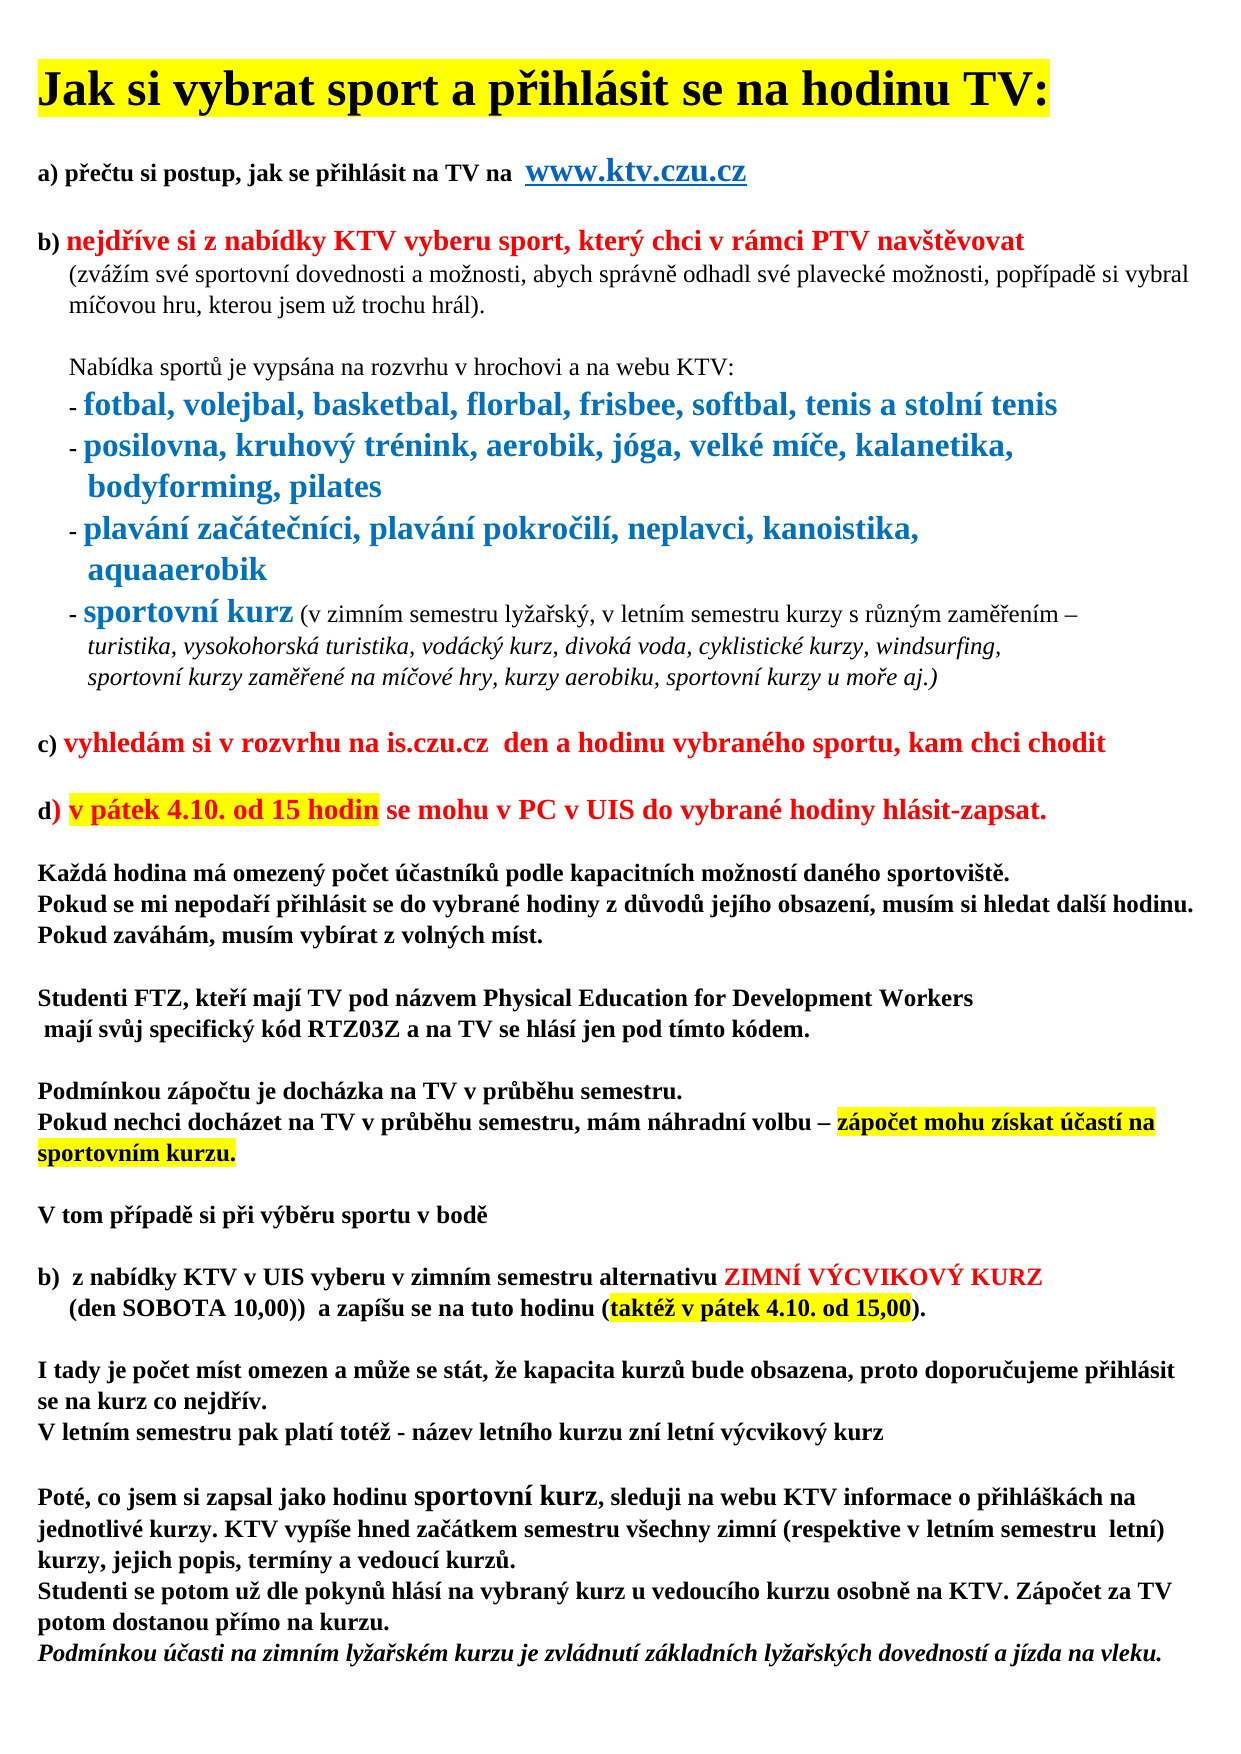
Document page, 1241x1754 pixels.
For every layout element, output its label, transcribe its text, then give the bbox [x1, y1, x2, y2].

list Pokud nechci docházet na TV v průběhu semestru, mám náhradní volbu – zápočet mohu získat účastí na sportovním kurzu. [37, 1107, 1240, 1167]
list Poté, co jsem si zapsal jako hodinu sportovní kurz, sleduji na webu KTV informace o přihláškách na jednotlivé kurzy. KTV vypíše hned začátkem semestru všechny zimní (respektive v letním semestru letní) kurzy, jejich popis, termíny a vedoucí kurzů. Studenti se potom už dle pokynů hlásí na vybraný kurz u vedoucího kurzu osobně na KTV. Zápočet za TV potom dostanou přímo na kurzu. [37, 1478, 1211, 1636]
list Pokud se mi nepodaří přihlásit se do vybrané hodiny z důvodů jejího obsazení, musím si hledat další hodinu. Pokud zaváhám, musím vybírat z volných míst. [37, 889, 1240, 949]
list Studenti FTZ, kteří mají TV pod názvem Physical Education for Development Workers [37, 983, 1240, 1011]
list mají svůj specifický kód RTZ03Z a na TV se hlásí jen pod tímto kódem. [37, 1014, 1240, 1042]
list Každá hodina má omezený počet účastníků podle kapacitních možností daného sportoviště. [37, 858, 1240, 887]
list b) z nabídky KTV v UIS vyberu v zimním semestru alternativu ZIMNÍ VÝCVIKOVÝ KURZ (den SOBOTA 10,00)) a zapíšu se na tuto hodinu (taktéž v pátek 4.10. od 15,00). [37, 1231, 1196, 1322]
list I tady je počet míst omezen a může se stát, že kapacita kurzů bude obsazena, proto doporučujeme přihlásit se na kurz co nejdřív. V letním semestru pak platí totéž - název letního kurzu zní letní výcvikový kurz [37, 1324, 1196, 1476]
list c) vyhledám si v rozvrhu na is.czu.cz den a hodinu vybraného sportu, kam chci chodit [37, 693, 1240, 758]
list d) v pátek 4.10. od 15 hodin se mohu v PC v UIS do vybrané hodiny hlásit-zapsat. [37, 761, 1240, 856]
list Nabídka sportů je vypsána na rozvrhu v hrochovi a na webu KTV: - fotbal, volejbal, basketbal, florbal, frisbee, softbal, tenis a stolní tenis - posilovna, kruhový trénink, aerobik, jóga, velké míče, kalanetika, bodyforming, pilates - plavání začátečníci, plavání pokročilí, neplavci, kanoistika, aquaaerobik - sportovní kurz (v zimním semestru lyžařský, v letním semestru kurzy s různým zaměřením – turistika, vysokohorská turistika, vodácký kurz, divoká voda, cyklistické kurzy, windsurfing, sportovní kurzy zaměřené na míčové hry, kurzy aerobiku, sportovní kurzy u moře aj.) [37, 321, 1240, 691]
list Jak si vybrat sport a přihlásit se na hodinu TV: a) přečtu si postup, jak se přihlásit na TV na www.ktv.czu.cz [37, 59, 1240, 189]
list b) nejdříve si z nabídky KTV vyberu sport, který chci v rámci PTV navštěvovat (zvážím své sportovní dovednosti a možnosti, abych správně odhadl své plavecké možnosti, popřípadě si vybral míčovou hru, kterou jsem už trochu hrál). [37, 192, 1240, 319]
list V tom případě si při výběru sportu v bodě [37, 1169, 1240, 1229]
list Podmínkou účasti na zimním lyžařském kurzu je zvládnutí základních lyžařských dovedností a jízda na vleku. [37, 1638, 1240, 1667]
list Podmínkou zápočtu je docházka na TV v průběhu semestru. [37, 1076, 1240, 1104]
